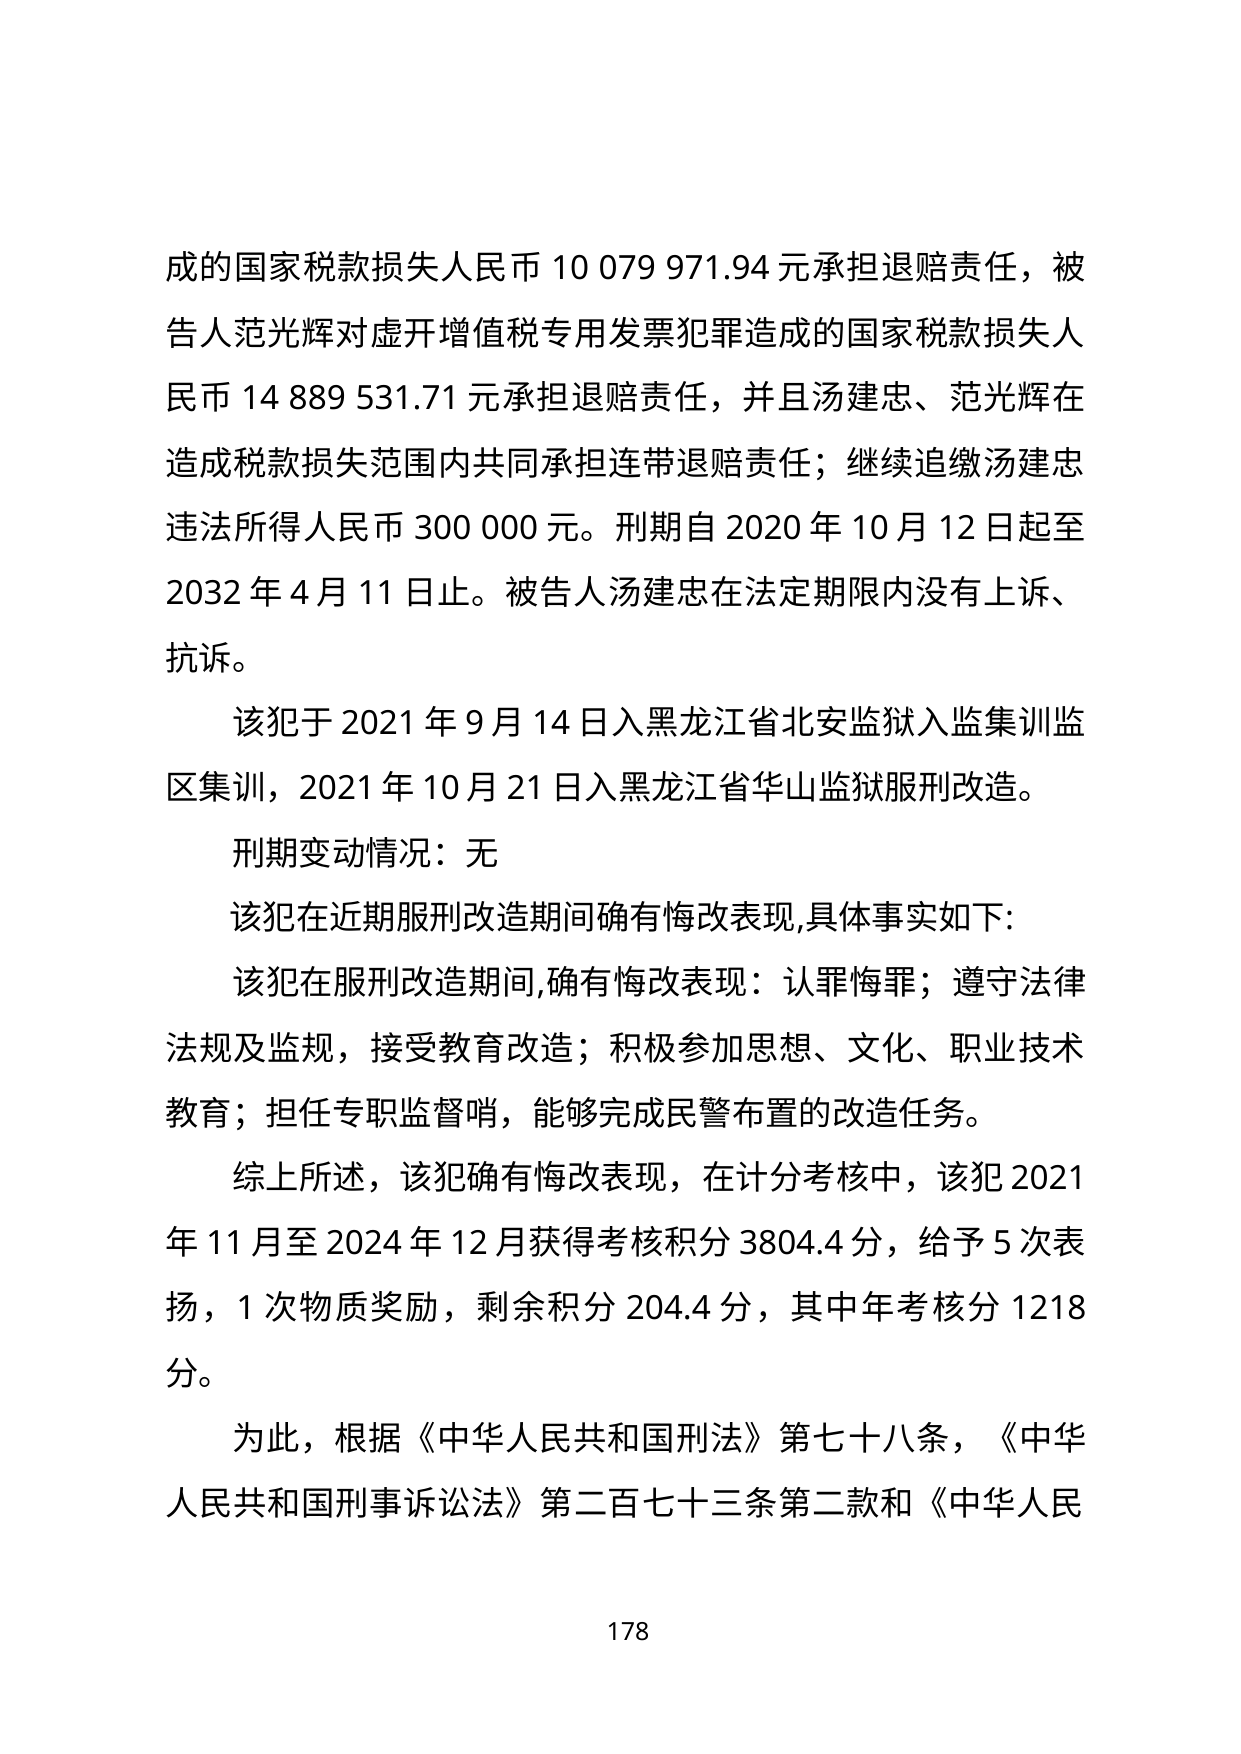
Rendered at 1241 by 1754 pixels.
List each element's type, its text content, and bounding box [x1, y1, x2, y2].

text 刑期变动情况：无 [165, 818, 1087, 883]
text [165, 1403, 1087, 1533]
text 该犯在近期服刑改造期间确有悔改表现,具体事实如下: [165, 883, 1087, 948]
text 该犯在服刑改造期间,确有悔改表现：认罪悔罪；遵守法律法规及监规，接受教育改造；积极参加思想、文化、职业技术教育；担任专职监督哨，能够完成民警布置的改造任务。 [165, 948, 1087, 1143]
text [165, 233, 1087, 688]
text 综上所述，该犯确有悔改表现，在计分考核中，该犯2021年11月至2024年12月获得考核积分3804.4分，给予5次表扬，1次物质奖励，剩余积分204.4分，其中年考核分1218分。 [165, 1143, 1087, 1403]
text 该犯于2021年9月14日入黑龙江省北安监狱入监集训监区集训，2021年10月21日入黑龙江省华山监狱服刑改造。 [165, 688, 1087, 818]
